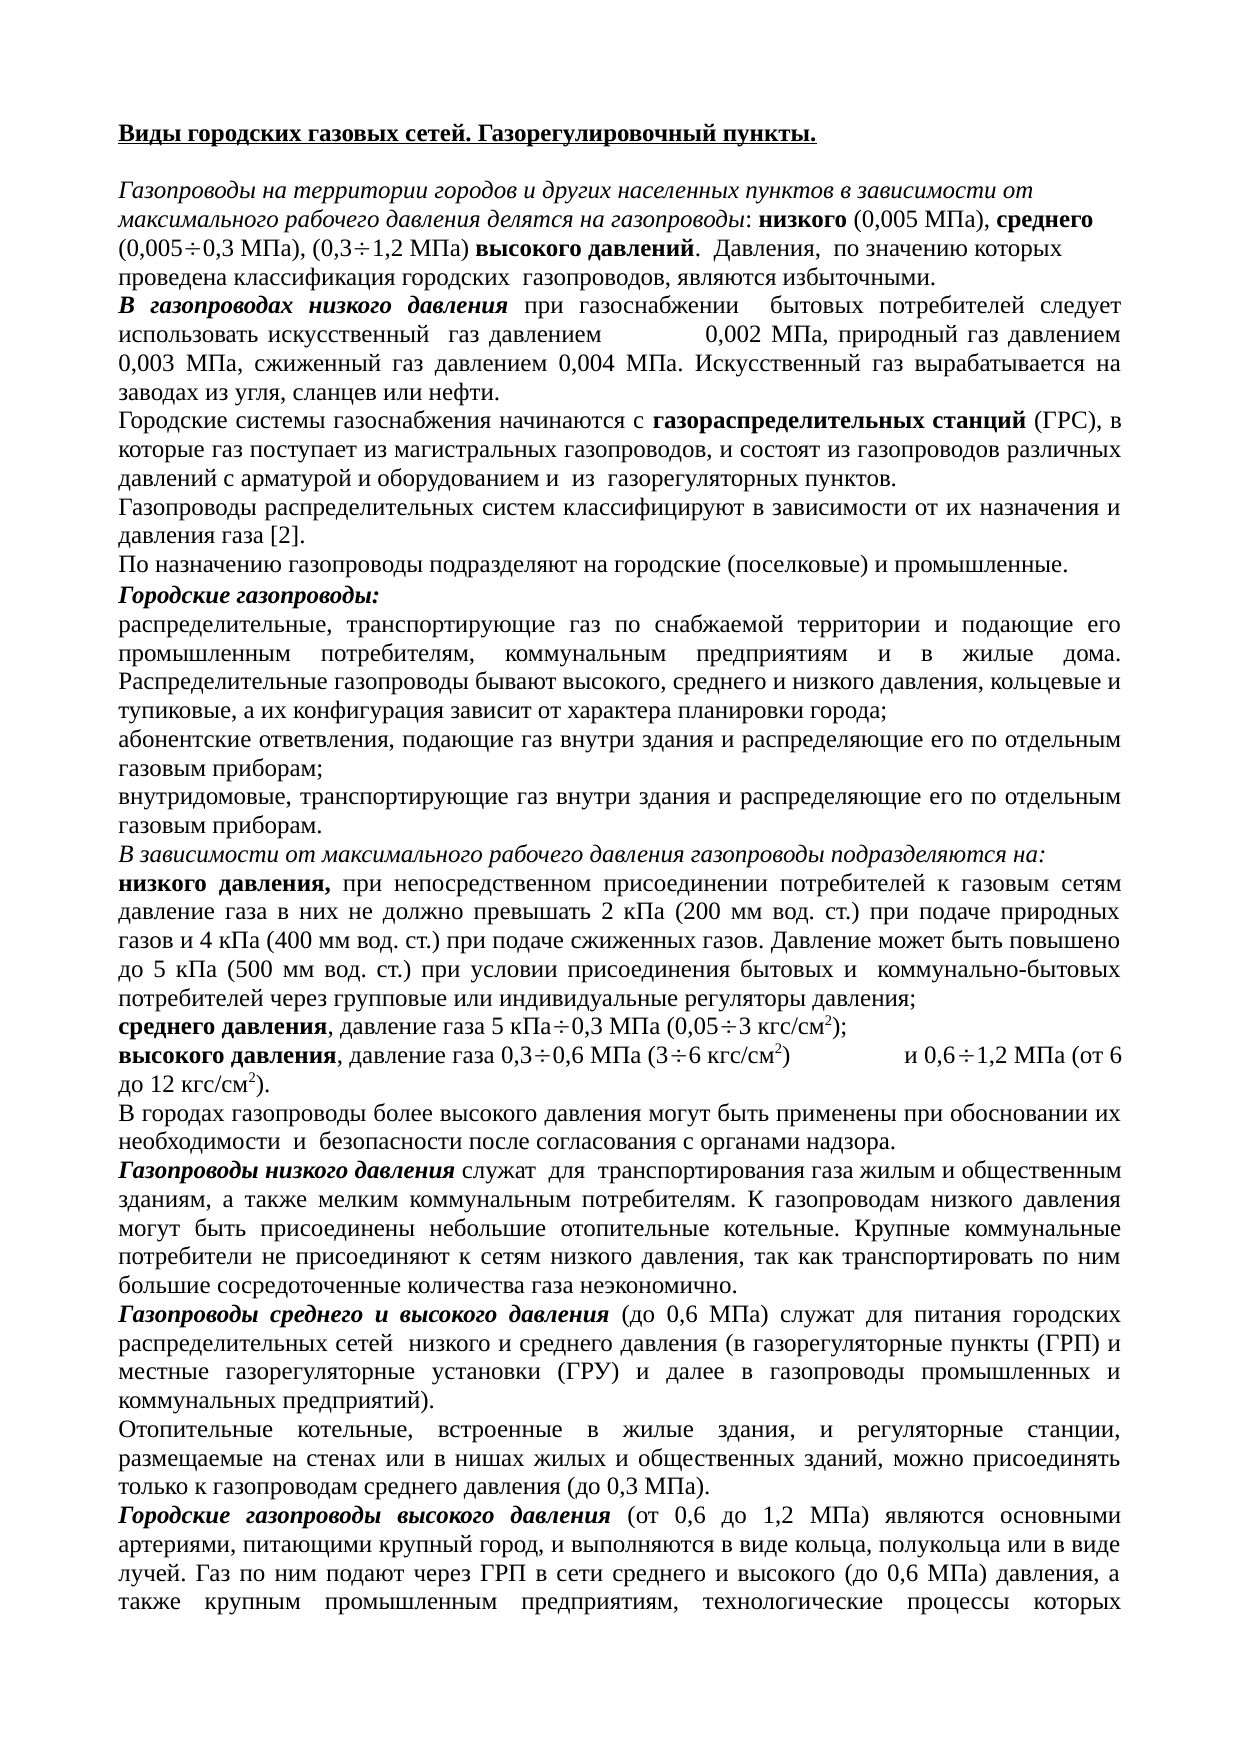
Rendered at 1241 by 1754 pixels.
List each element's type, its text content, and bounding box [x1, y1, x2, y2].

text Отопительные котельные, встроенные в жилые здания, и регуляторные станции, размещаемые на стенах или в нишах жилых и общественных зданий, можно присоединять только к газопроводам среднего давления (до 0,3 МПа). [118, 1414, 1122, 1500]
text В городах газопроводы более высокого давления могут быть применены при обосновании их необходимости и безопасности после согласования с органами надзора. [118, 1098, 1122, 1155]
text Газопроводы распределительных систем классифицируют в зависимости от их назначения и давления газа [2]. [118, 492, 1122, 549]
text абонентские ответвления, подающие газ внутри здания и распределяющие его по отдельным газовым приборам; [118, 724, 1122, 781]
text Газопроводы низкого давления служат для транспортирования газа жилым и общественным зданиям, а также мелким коммунальным потребителям. К газопроводам низкого давления могут быть присоединены небольшие отопительные котельные. Крупные коммунальные потребители не присоединяют к сетям низкого давления, так как транспортировать по ним большие сосредоточенные количества газа неэкономично. [118, 1155, 1122, 1299]
text распределительные, транспортирующие газ по снабжаемой территории и подающие его промышленным потребителям, коммунальным предприятиям и в жилые дома. Распределительные газопроводы бывают высокого, среднего и низкого давления, кольцевые и тупиковые, а их конфигурация зависит от характера планировки города; [118, 609, 1122, 724]
text В зависимости от максимального рабочего давления газопроводы подразделяются на: [118, 839, 1122, 868]
text Городские системы газоснабжения начинаются с газораспределительных станций (ГРС), в которые газ поступает из магистральных газопроводов, и состоят из газопроводов различных давлений с арматурой и оборудованием и из газорегуляторных пунктов. [118, 406, 1122, 492]
text По назначению газопроводы подразделяют на городские (поселковые) и промышленные. [118, 549, 1122, 578]
text низкого давления, при непосредственном присоединении потребителей к газовым сетям давление газа в них не должно превышать 2 кПа (200 мм вод. ст.) при подаче природных газов и 4 кПа (400 мм вод. ст.) при подаче сжиженных газов. Давление может быть повышено до 5 кПа (500 мм вод. ст.) при условии присоединения бытовых и коммунально-бытовых потребителей через групповые или индивидуальные регуляторы давления; [118, 868, 1122, 1011]
text Виды городских газовых сетей. Газорегулировочный пункты. [118, 118, 1122, 147]
text внутридомовые, транспортирующие газ внутри здания и распределяющие его по отдельным газовым приборам. [118, 781, 1122, 839]
text высокого давления, давление газа 0,30,6 МПа (36 кгс/см2) и 0,61,2 МПа (от 6 до 12 кгс/см2). [118, 1040, 1122, 1098]
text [118, 1500, 1122, 1615]
text Городские газопроводы: [118, 580, 1122, 609]
text Газопроводы среднего и высокого давления (до 0,6 МПа) служат для питания городских распределительных сетей низкого и среднего давления (в газорегуляторные пункты (ГРП) и местные газорегуляторные установки (ГРУ) и далее в газопроводы промышленных и коммунальных предприятий). [118, 1299, 1122, 1414]
text Газопроводы на территории городов и других населенных пунктов в зависимости от максимального рабочего давления делятся на газопроводы: низкого (0,005 МПа), среднего (0,0050,3 МПа), (0,31,2 МПа) высокого давлений. Давления, по значению которых проведена классификация городских газопроводов, являются избыточными. [118, 176, 1122, 291]
text среднего давления, давление газа 5 кПа0,3 МПа (0,053 кгс/см2); [118, 1011, 1122, 1040]
text В газопроводах низкого давления при газоснабжении бытовых потребителей следует использовать искусственный газ давлением 0,002 МПа, природный газ давлением 0,003 МПа, сжиженный газ давлением 0,004 МПа. Искусственный газ вырабатывается на заводах из угля, сланцев или нефти. [118, 291, 1122, 406]
